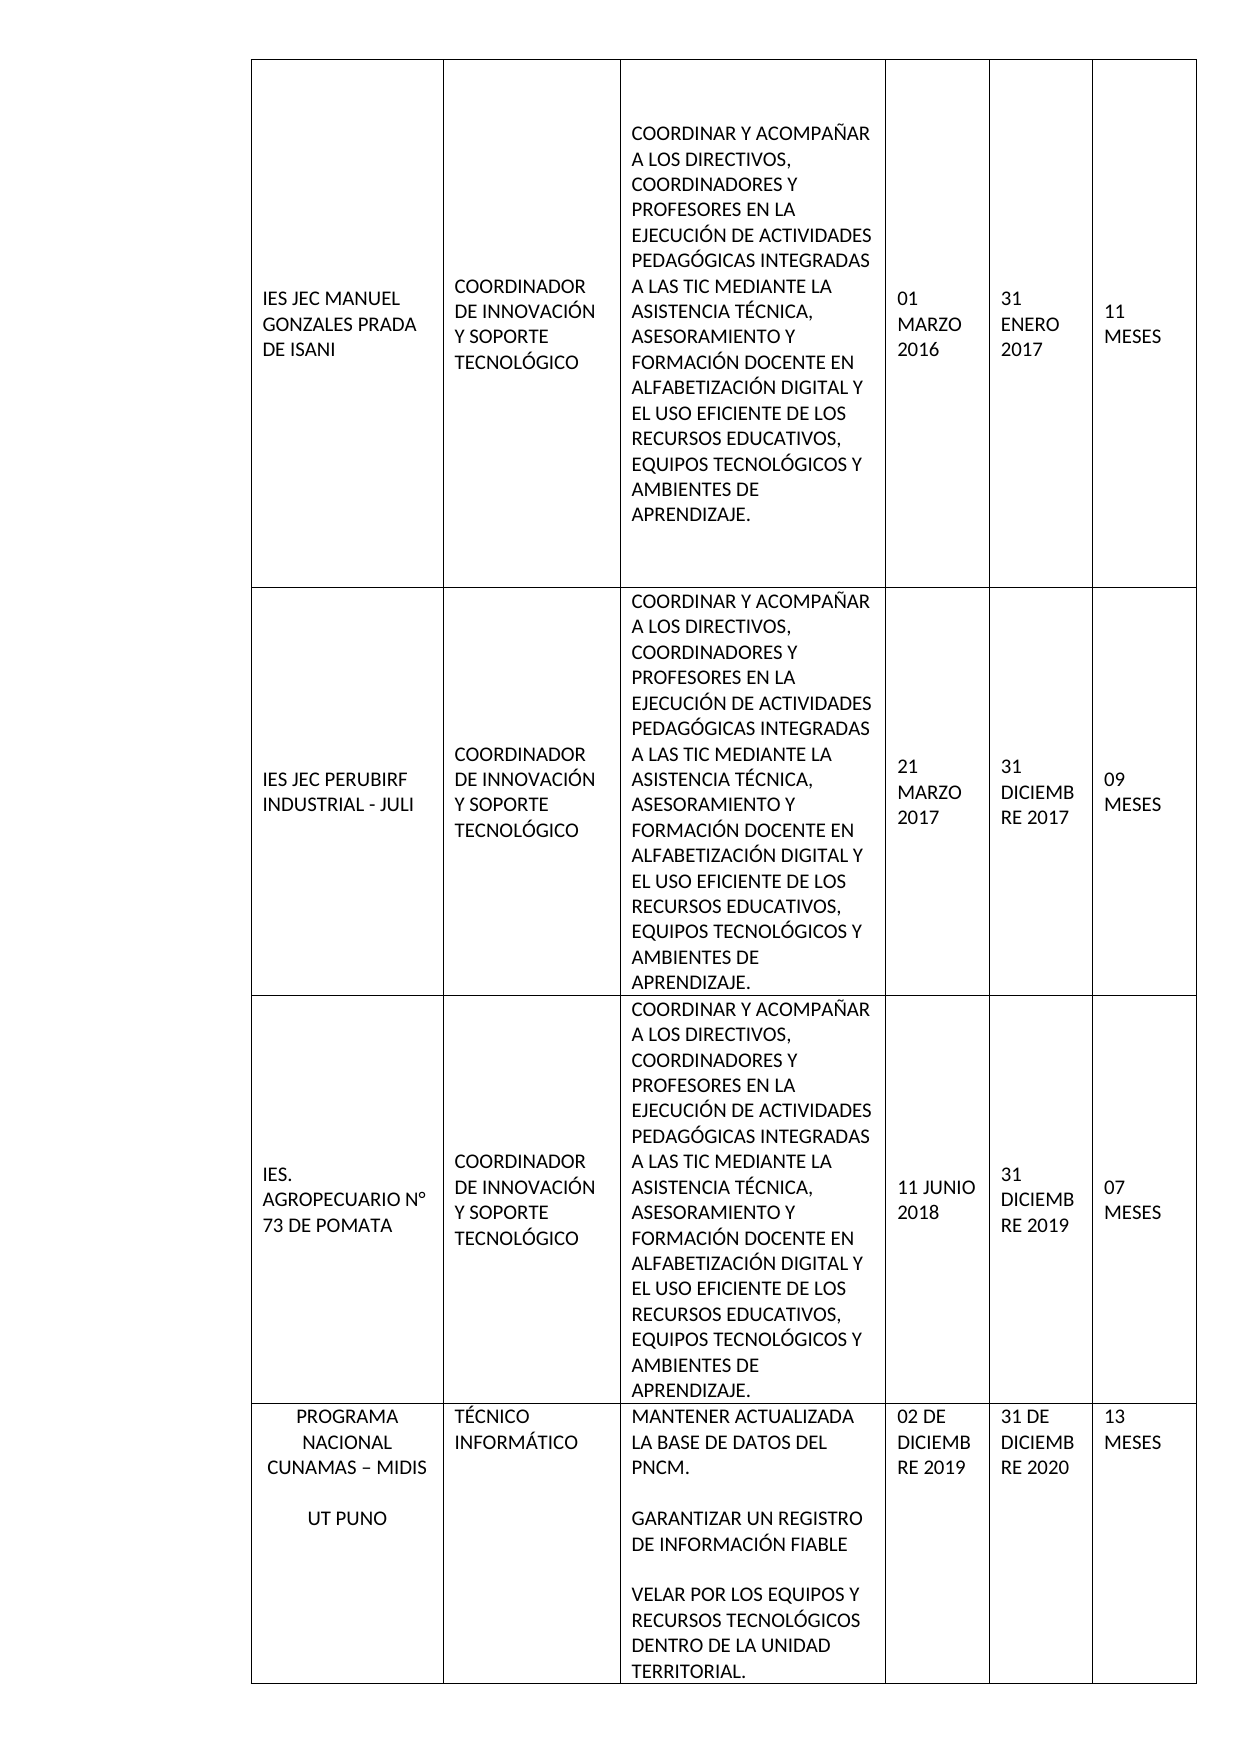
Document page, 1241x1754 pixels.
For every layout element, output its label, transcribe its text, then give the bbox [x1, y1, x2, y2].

table_cell 31 DICIEMBRE 2017 [990, 588, 1092, 995]
table_cell 11 JUNIO 2018 [886, 996, 989, 1403]
table_cell 21 MARZO 2017 [886, 588, 989, 995]
table_cell IES. AGROPECUARIO N° 73 DE POMATA [252, 996, 443, 1403]
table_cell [990, 1404, 1092, 1683]
table_cell COORDINAR Y ACOMPAÑAR A LOS DIRECTIVOS, COORDINADORES Y PROFESORES EN LA EJECUCIÓN DE ACTIVIDADES PEDAGÓGICAS INTEGRADAS A LAS TIC MEDIANTE LA ASISTENCIA TÉCNICA, ASESORAMIENTO Y FORMACIÓN DOCENTE EN ALFABETIZACIÓN DIGITAL Y EL USO EFICIENTE DE LOS RECURSOS EDUCATIVOS, EQUIPOS TECNOLÓGICOS Y AMBIENTES DE APRENDIZAJE. [621, 996, 885, 1403]
table_cell 13 MESES [1093, 1404, 1196, 1683]
table_cell 31 ENERO 2017 [990, 60, 1092, 587]
table_cell 07 MESES [1093, 996, 1196, 1403]
table_cell TÉCNICO INFORMÁTICO [444, 1404, 620, 1683]
table_cell IES JEC MANUEL GONZALES PRADA DE ISANI [252, 60, 443, 587]
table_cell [886, 1404, 989, 1683]
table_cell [621, 1404, 885, 1683]
table_cell 01 MARZO 2016 [886, 60, 989, 587]
table_cell 31 DICIEMBRE 2019 [990, 996, 1092, 1403]
table_cell 09 MESES [1093, 588, 1196, 995]
table_cell IES JEC PERUBIRF INDUSTRIAL - JULI [252, 588, 443, 995]
table_cell 11 MESES [1093, 60, 1196, 587]
table_cell COORDINADOR DE INNOVACIÓN Y SOPORTE TECNOLÓGICO [444, 60, 620, 587]
table_cell COORDINAR Y ACOMPAÑAR A LOS DIRECTIVOS, COORDINADORES Y PROFESORES EN LA EJECUCIÓN DE ACTIVIDADES PEDAGÓGICAS INTEGRADAS A LAS TIC MEDIANTE LA ASISTENCIA TÉCNICA, ASESORAMIENTO Y FORMACIÓN DOCENTE EN ALFABETIZACIÓN DIGITAL Y EL USO EFICIENTE DE LOS RECURSOS EDUCATIVOS, EQUIPOS TECNOLÓGICOS Y AMBIENTES DE APRENDIZAJE. [621, 60, 885, 587]
table_cell COORDINADOR DE INNOVACIÓN Y SOPORTE TECNOLÓGICO [444, 588, 620, 995]
table_cell COORDINAR Y ACOMPAÑAR A LOS DIRECTIVOS, COORDINADORES Y PROFESORES EN LA EJECUCIÓN DE ACTIVIDADES PEDAGÓGICAS INTEGRADAS A LAS TIC MEDIANTE LA ASISTENCIA TÉCNICA, ASESORAMIENTO Y FORMACIÓN DOCENTE EN ALFABETIZACIÓN DIGITAL Y EL USO EFICIENTE DE LOS RECURSOS EDUCATIVOS, EQUIPOS TECNOLÓGICOS Y AMBIENTES DE APRENDIZAJE. [621, 588, 885, 995]
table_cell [252, 1404, 443, 1683]
table_cell COORDINADOR DE INNOVACIÓN Y SOPORTE TECNOLÓGICO [444, 996, 620, 1403]
